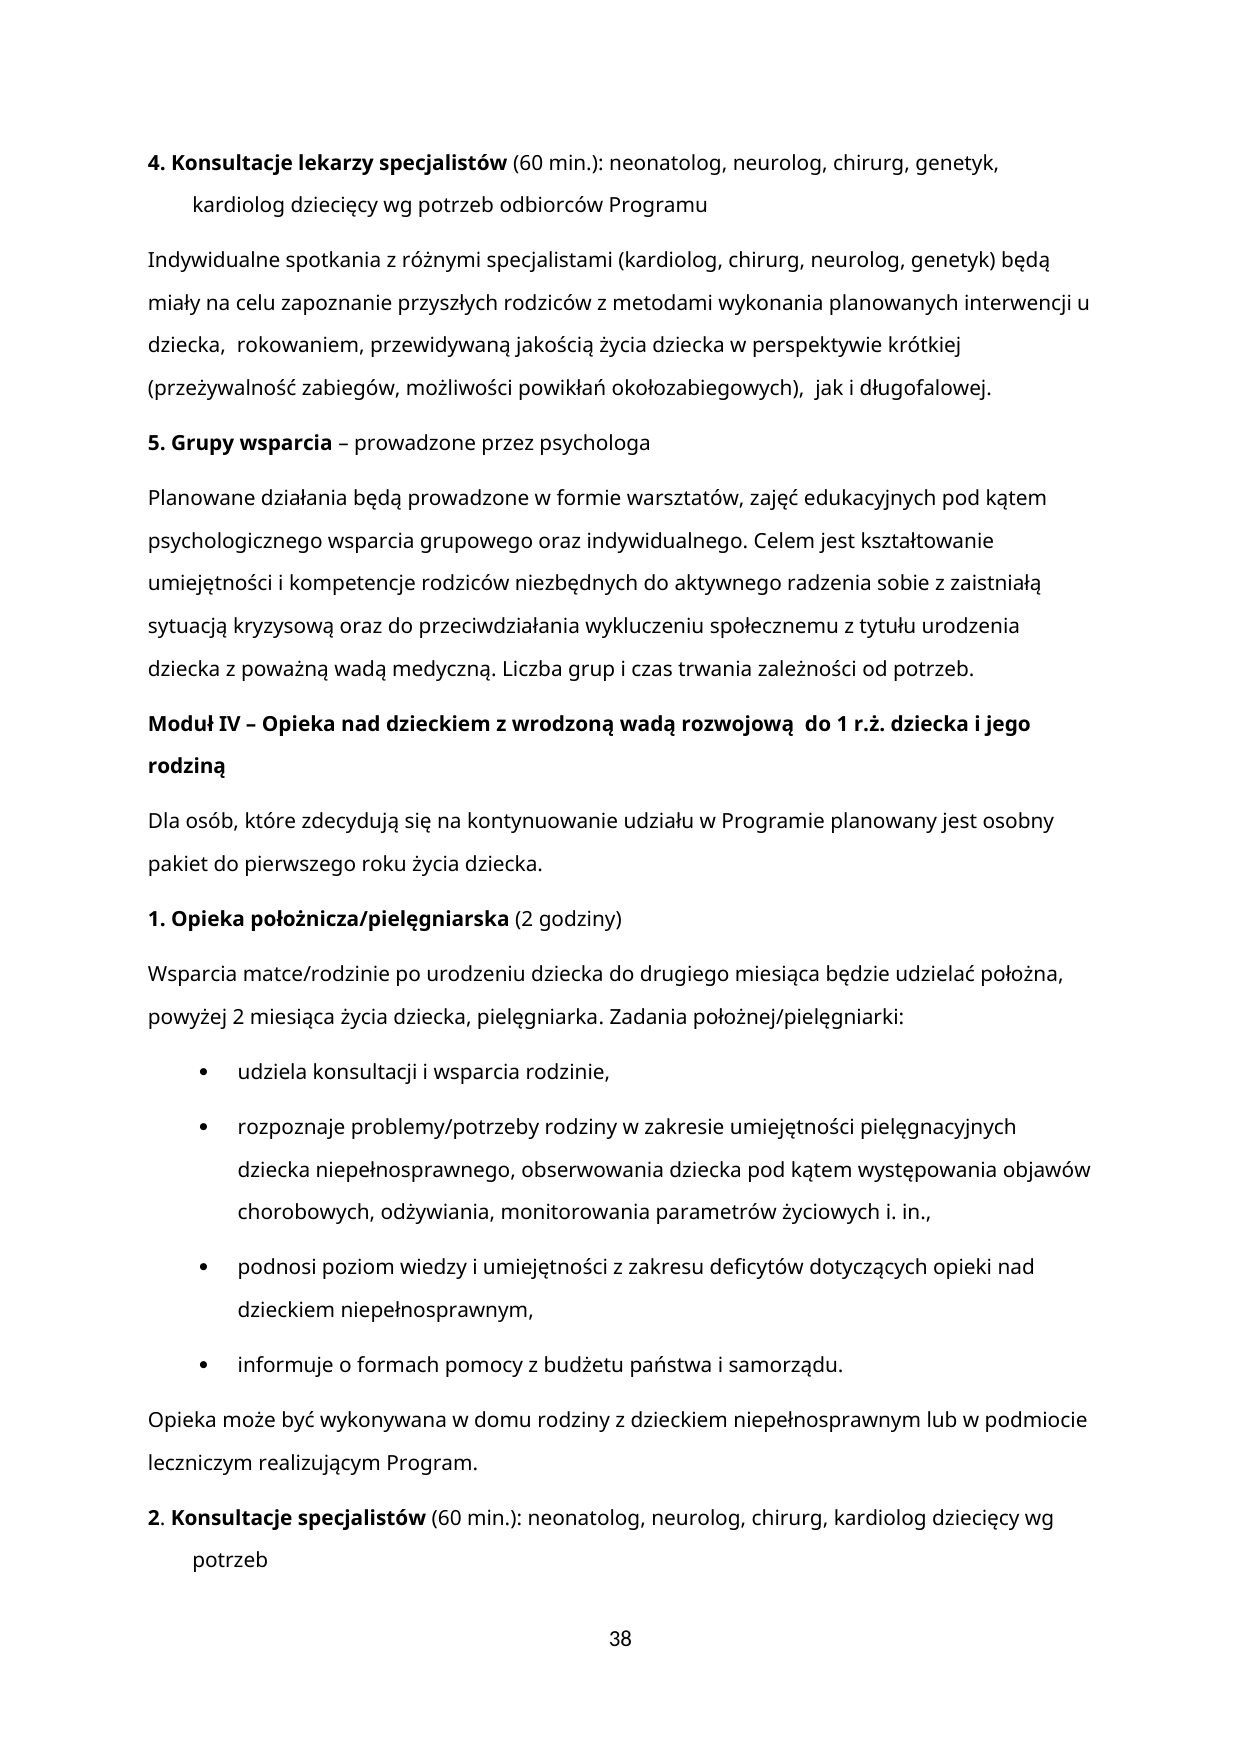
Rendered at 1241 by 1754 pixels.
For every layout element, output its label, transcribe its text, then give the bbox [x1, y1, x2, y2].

list udziela konsultacji i wsparcia rodzinie, [200, 1057, 1093, 1086]
text Planowane działania będą prowadzone w formie warsztatów, zajęć edukacyjnych pod kątem psychologicznego wsparcia grupowego oraz indywidualnego. Celem jest kształtowanie umiejętności i kompetencje rodziców niezbędnych do aktywnego radzenia sobie z zaistniałą sytuacją kryzysową oraz do przeciwdziałania wykluczeniu społecznemu z tytułu urodzenia dziecka z poważną wadą medyczną. Liczba grup i czas trwania zależności od potrzeb. [148, 483, 1093, 682]
text 4. Konsultacje lekarzy specjalistów (60 min.): neonatolog, neurolog, chirurg, genetyk, kardiolog dziecięcy wg potrzeb odbiorców Programu [148, 148, 1093, 219]
list informuje o formach pomocy z budżetu państwa i samorządu. [200, 1350, 1093, 1379]
text Opieka może być wykonywana w domu rodziny z dzieckiem niepełnosprawnym lub w podmiocie leczniczym realizującym Program. [148, 1405, 1093, 1476]
text 5. Grupy wsparcia – prowadzone przez psychologa [148, 428, 1093, 457]
list rozpoznaje problemy/potrzeby rodziny w zakresie umiejętności pielęgnacyjnych dziecka niepełnosprawnego, obserwowania dziecka pod kątem występowania objawów chorobowych, odżywiania, monitorowania parametrów życiowych i. in., [200, 1112, 1093, 1226]
text Dla osób, które zdecydują się na kontynuowanie udziału w Programie planowany jest osobny pakiet do pierwszego roku życia dziecka. [148, 807, 1093, 878]
text 2. Konsultacje specjalistów (60 min.): neonatolog, neurolog, chirurg, kardiolog dziecięcy wg potrzeb [148, 1503, 1093, 1574]
text Wsparcia matce/rodzinie po urodzeniu dziecka do drugiego miesiąca będzie udzielać położna, powyżej 2 miesiąca życia dziecka, pielęgniarka. Zadania położnej/pielęgniarki: [148, 959, 1093, 1030]
text Moduł IV – Opieka nad dzieckiem z wrodzoną wadą rozwojową do 1 r.ż. dziecka i jego rodziną [148, 709, 1093, 780]
text Indywidualne spotkania z różnymi specjalistami (kardiolog, chirurg, neurolog, genetyk) będą miały na celu zapoznanie przyszłych rodziców z metodami wykonania planowanych interwencji u dziecka, rokowaniem, przewidywaną jakością życia dziecka w perspektywie krótkiej (przeżywalność zabiegów, możliwości powikłań okołozabiegowych), jak i długofalowej. [148, 245, 1093, 402]
list podnosi poziom wiedzy i umiejętności z zakresu deficytów dotyczących opieki nad dzieckiem niepełnosprawnym, [200, 1252, 1093, 1323]
text 1. Opieka położnicza/pielęgniarska (2 godziny) [148, 904, 1093, 933]
